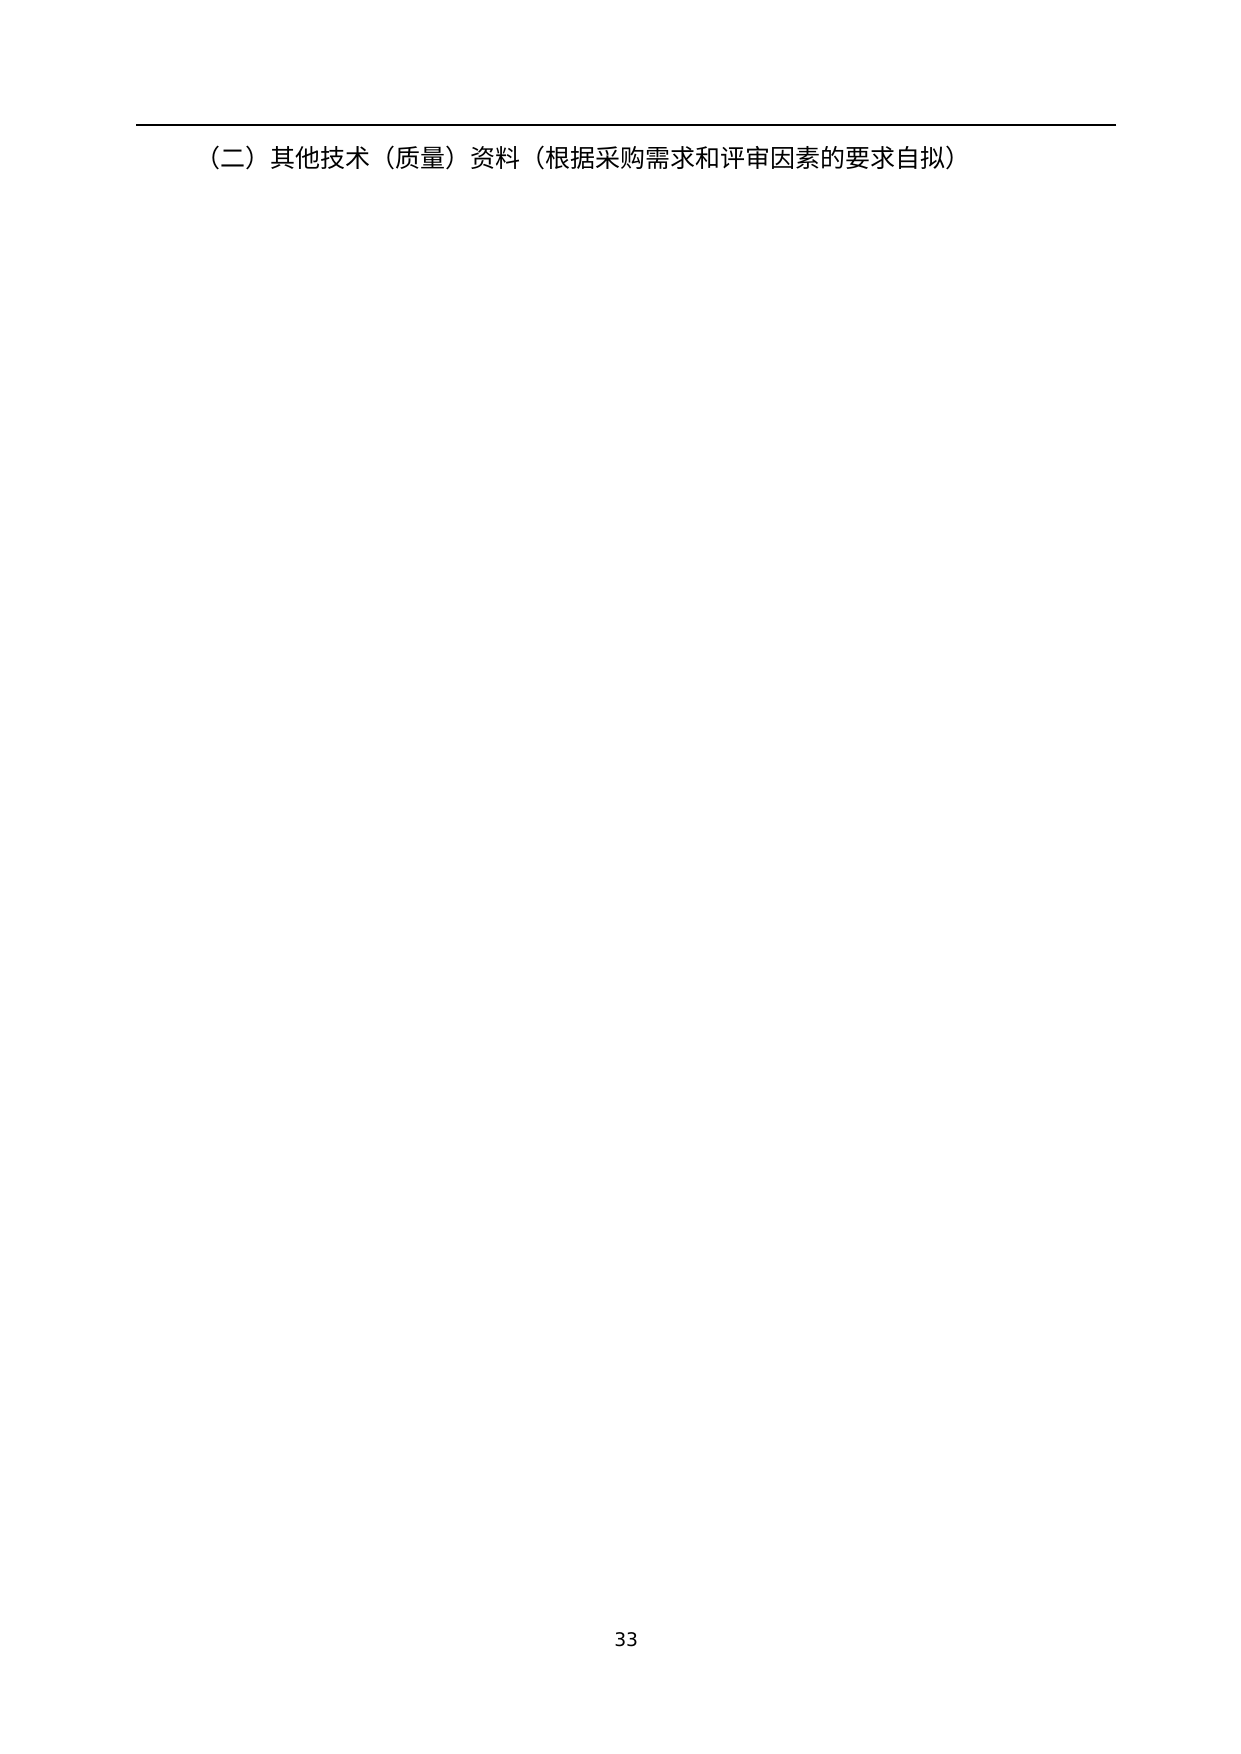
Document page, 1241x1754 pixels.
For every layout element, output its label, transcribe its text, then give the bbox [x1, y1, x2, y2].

text （二）其他技术（质量）资料（根据采购需求和评审因素的要求自拟） [136, 126, 1116, 178]
